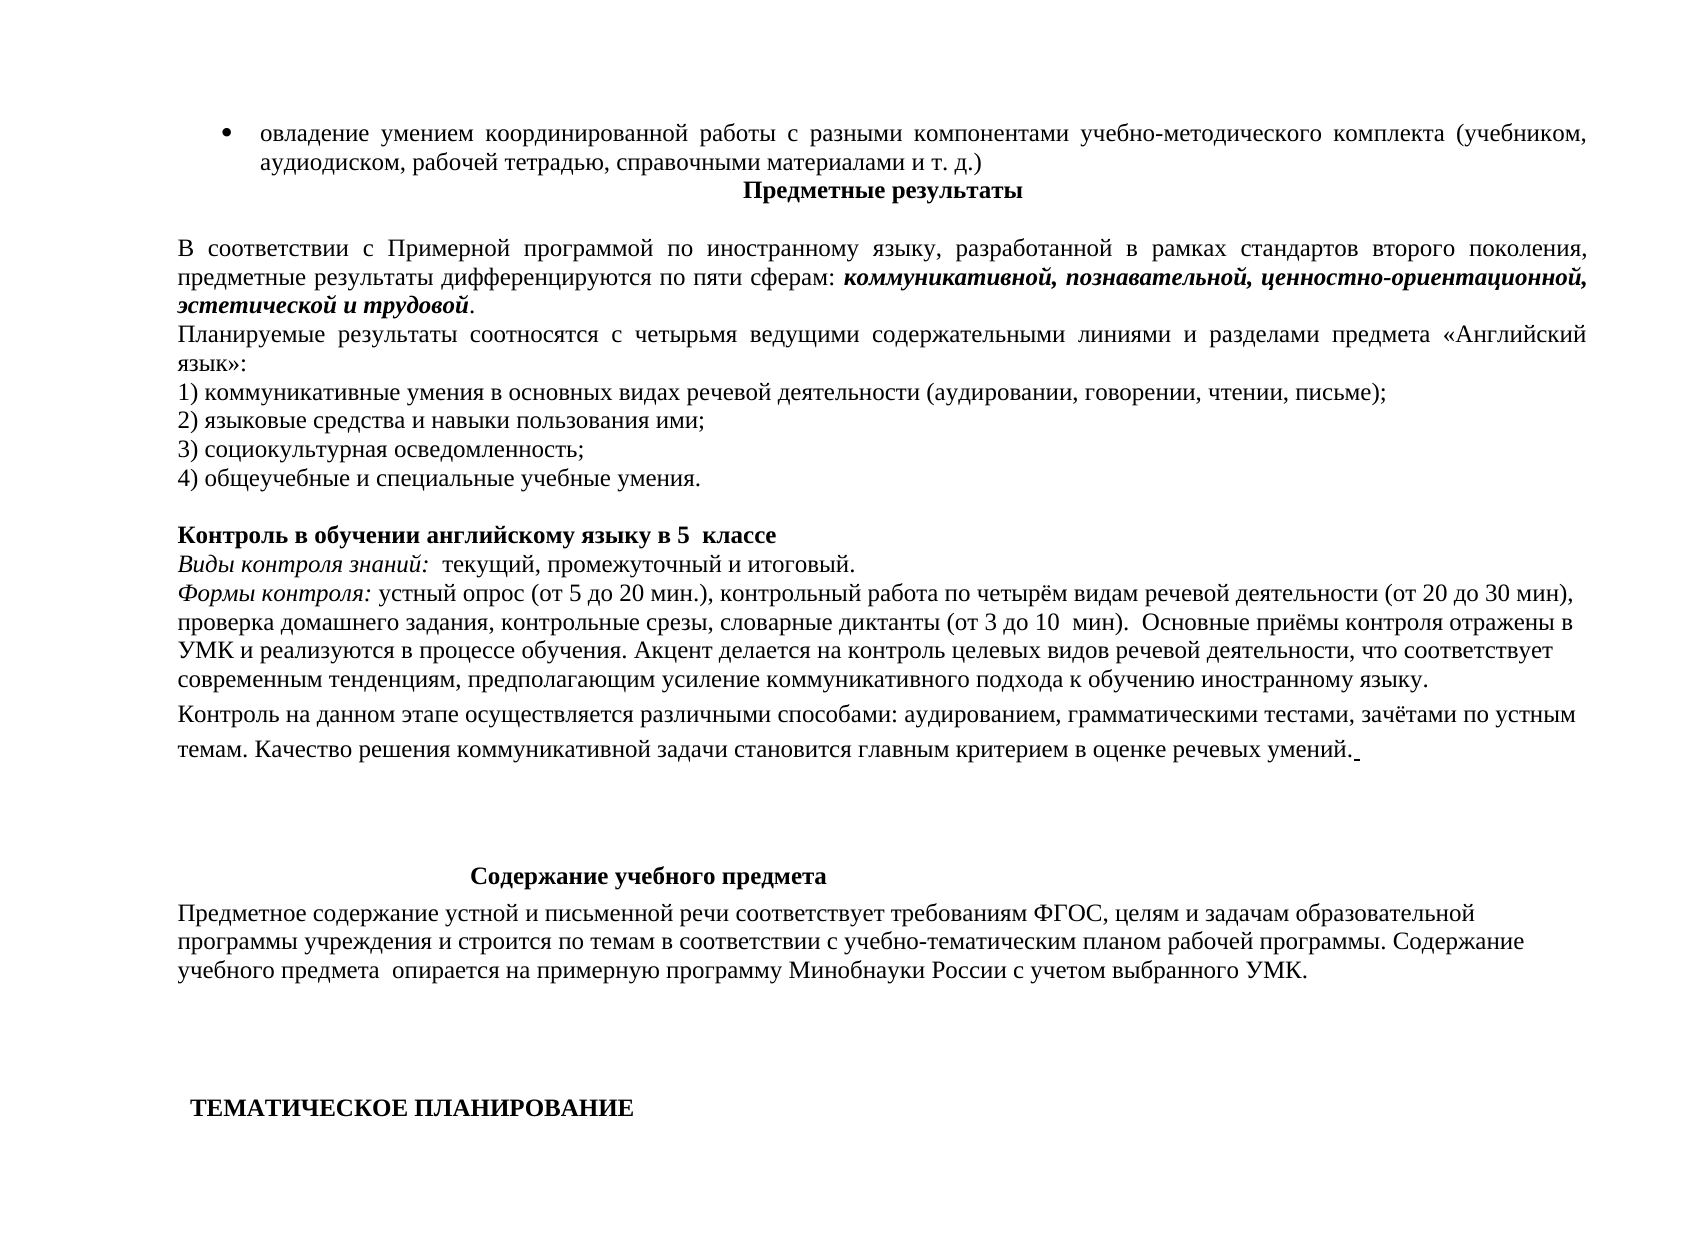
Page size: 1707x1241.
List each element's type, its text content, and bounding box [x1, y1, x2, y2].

text Содержание учебного предмета [177, 861, 1588, 890]
text Планируемые результаты соотносятся с четырьмя ведущими содержательными линиями и разделами предмета «Английский язык»: [177, 319, 1588, 377]
text Виды контроля знаний: текущий, промежуточный и итоговый. [177, 549, 1588, 578]
text Предметное содержание устной и письменной речи соответствует требованиям ФГОС, целям и задачам образовательной программы учреждения и строится по темам в соответствии с учебно-тематическим планом рабочей программы. Содержание учебного предмета опирается на примерную программу Минобнауки России с учетом выбранного УМК. [177, 898, 1588, 984]
text 1) коммуникативные умения в основных видах речевой деятельности (аудировании, говорении, чтении, письме); [177, 377, 1588, 406]
text 4) общеучебные и специальные учебные умения. [177, 463, 1588, 492]
list овладение умением координированной работы с разными компонентами учебно-методического комплекта (учебником, аудиодиском, рабочей тетрадью, справочными материалами и т. д.) [222, 118, 1588, 176]
text Предметные результаты [177, 176, 1588, 204]
text Контроль на данном этапе осуществляется различными способами: аудированием, грамматическими тестами, зачётами по устным темам. Качество решения коммуникативной задачи становится главным критерием в оценке речевых умений. [177, 693, 1588, 763]
text В соответствии с Примерной программой по иностранному языку, разработанной в рамках стандартов второго поколения, предметные результаты дифференцируются по пяти сферам: коммуникативной, познавательной, ценностно-ориентационной, эстетической и трудовой. [177, 233, 1588, 319]
text Формы контроля: устный опрос (от 5 до 20 мин.), контрольный работа по четырём видам речевой деятельности (от 20 до 30 мин), проверка домашнего задания, контрольные срезы, словарные диктанты (от 3 до 10 мин). Основные приёмы контроля отражены в УМК и реализуются в процессе обучения. Акцент делается на контроль целевых видов речевой деятельности, что соответствует современным тенденциям, предполагающим усиление коммуникативного подхода к обучению иностранному языку. [177, 578, 1588, 693]
text Контроль в обучении английскому языку в 5 классе [177, 521, 1588, 549]
text 3) социокультурная осведомленность; [177, 434, 1588, 463]
text ТЕМАТИЧЕСКОЕ ПЛАНИРОВАНИЕ [190, 1093, 1618, 1122]
text 2) языковые средства и навыки пользования ими; [177, 406, 1588, 434]
